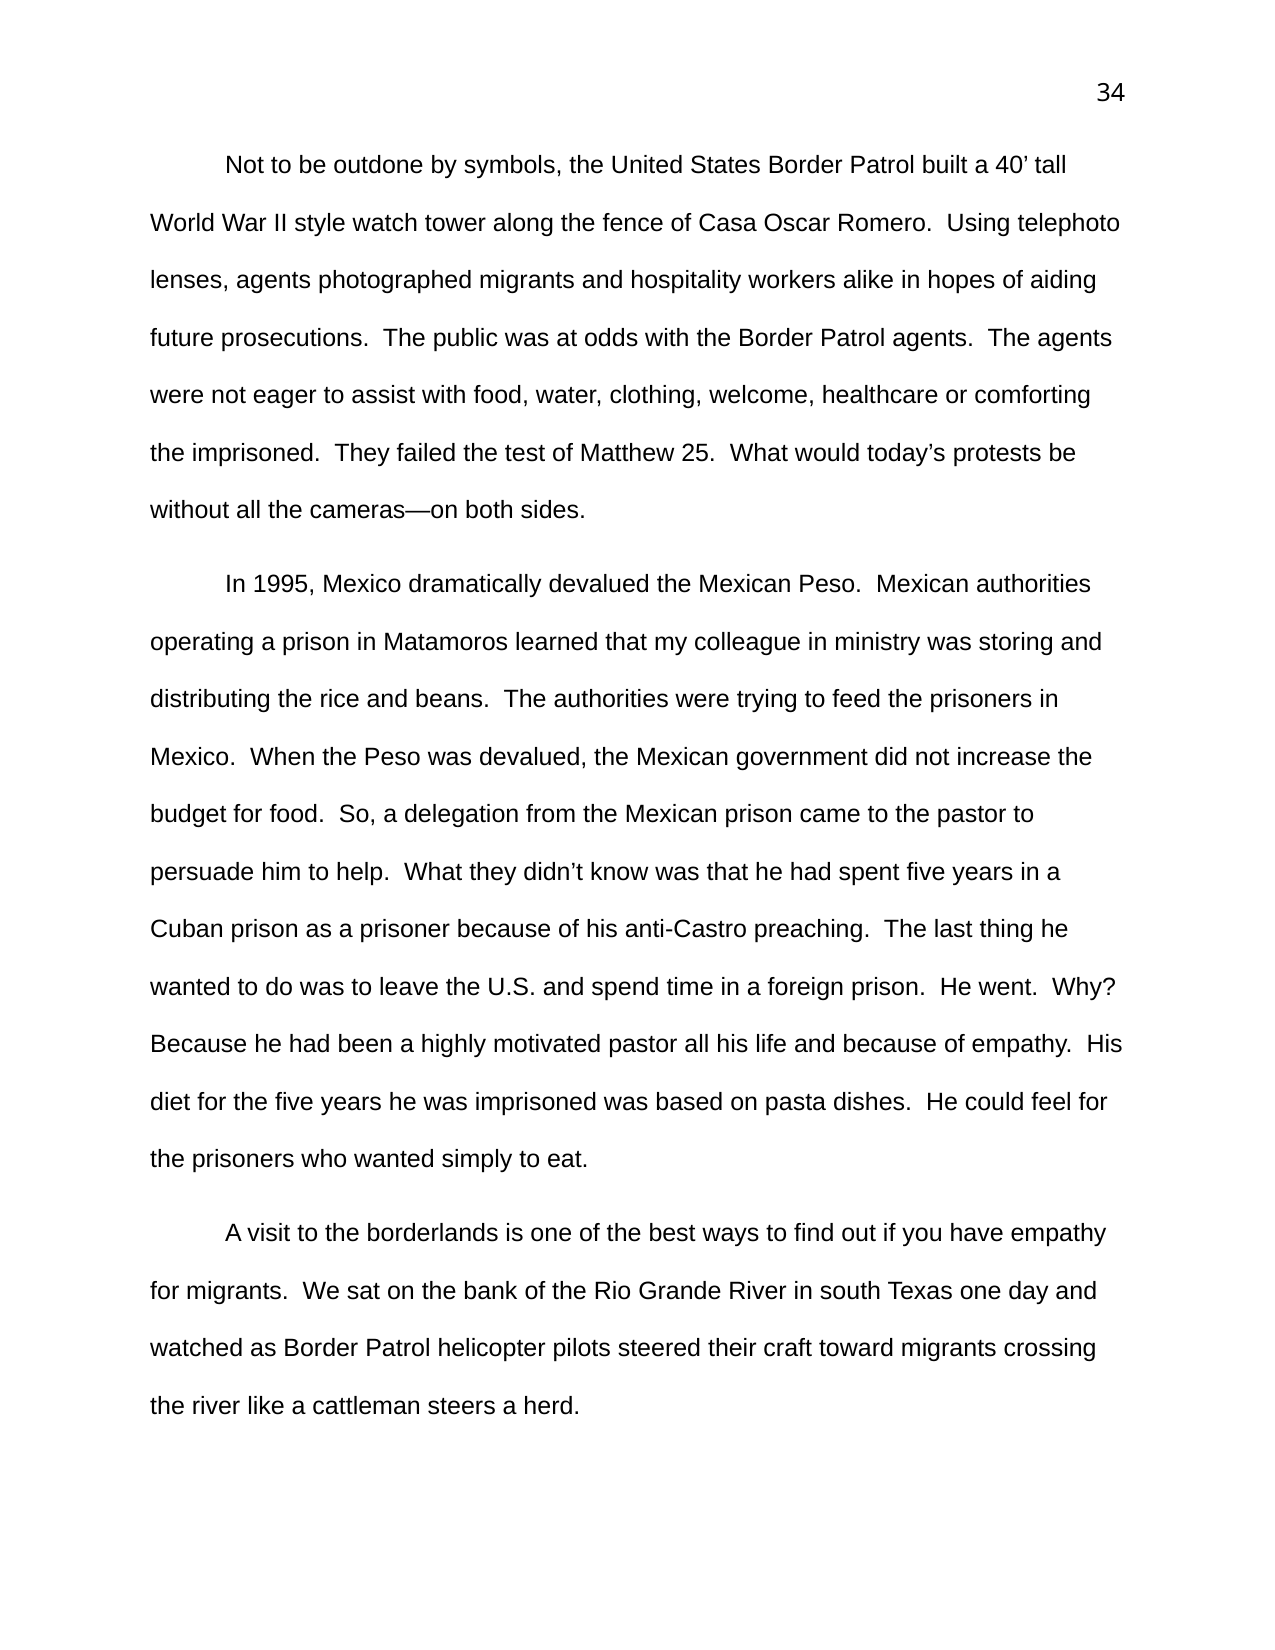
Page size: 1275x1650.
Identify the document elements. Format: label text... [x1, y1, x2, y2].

text Not to be outdone by symbols, the United States Border Patrol built a 40’ tall World War II style watch tower along the fence of Casa Oscar Romero. Using telephoto lenses, agents photographed migrants and hospitality workers alike in hopes of aiding future prosecutions. The public was at odds with the Border Patrol agents. The agents were not eager to assist with food, water, clothing, welcome, healthcare or comforting the imprisoned. They failed the test of Matthew 25. What would today’s protests be without all the cameras—on both sides. [150, 150, 1125, 524]
text In 1995, Mexico dramatically devalued the Mexican Peso. Mexican authorities operating a prison in Matamoros learned that my colleague in ministry was storing and distributing the rice and beans. The authorities were trying to feed the prisoners in Mexico. When the Peso was devalued, the Mexican government did not increase the budget for food. So, a delegation from the Mexican prison came to the pastor to persuade him to help. What they didn’t know was that he had spent five years in a Cuban prison as a prisoner because of his anti-Castro preaching. The last thing he wanted to do was to leave the U.S. and spend time in a foreign prison. He went. Why? Because he had been a highly motivated pastor all his life and because of empathy. His diet for the five years he was imprisoned was based on pasta dishes. He could feel for the prisoners who wanted simply to eat. [150, 569, 1125, 1173]
text A visit to the borderlands is one of the best ways to find out if you have empathy for migrants. We sat on the bank of the Rio Grande River in south Texas one day and watched as Border Patrol helicopter pilots steered their craft toward migrants crossing the river like a cattleman steers a herd. [150, 1218, 1125, 1419]
